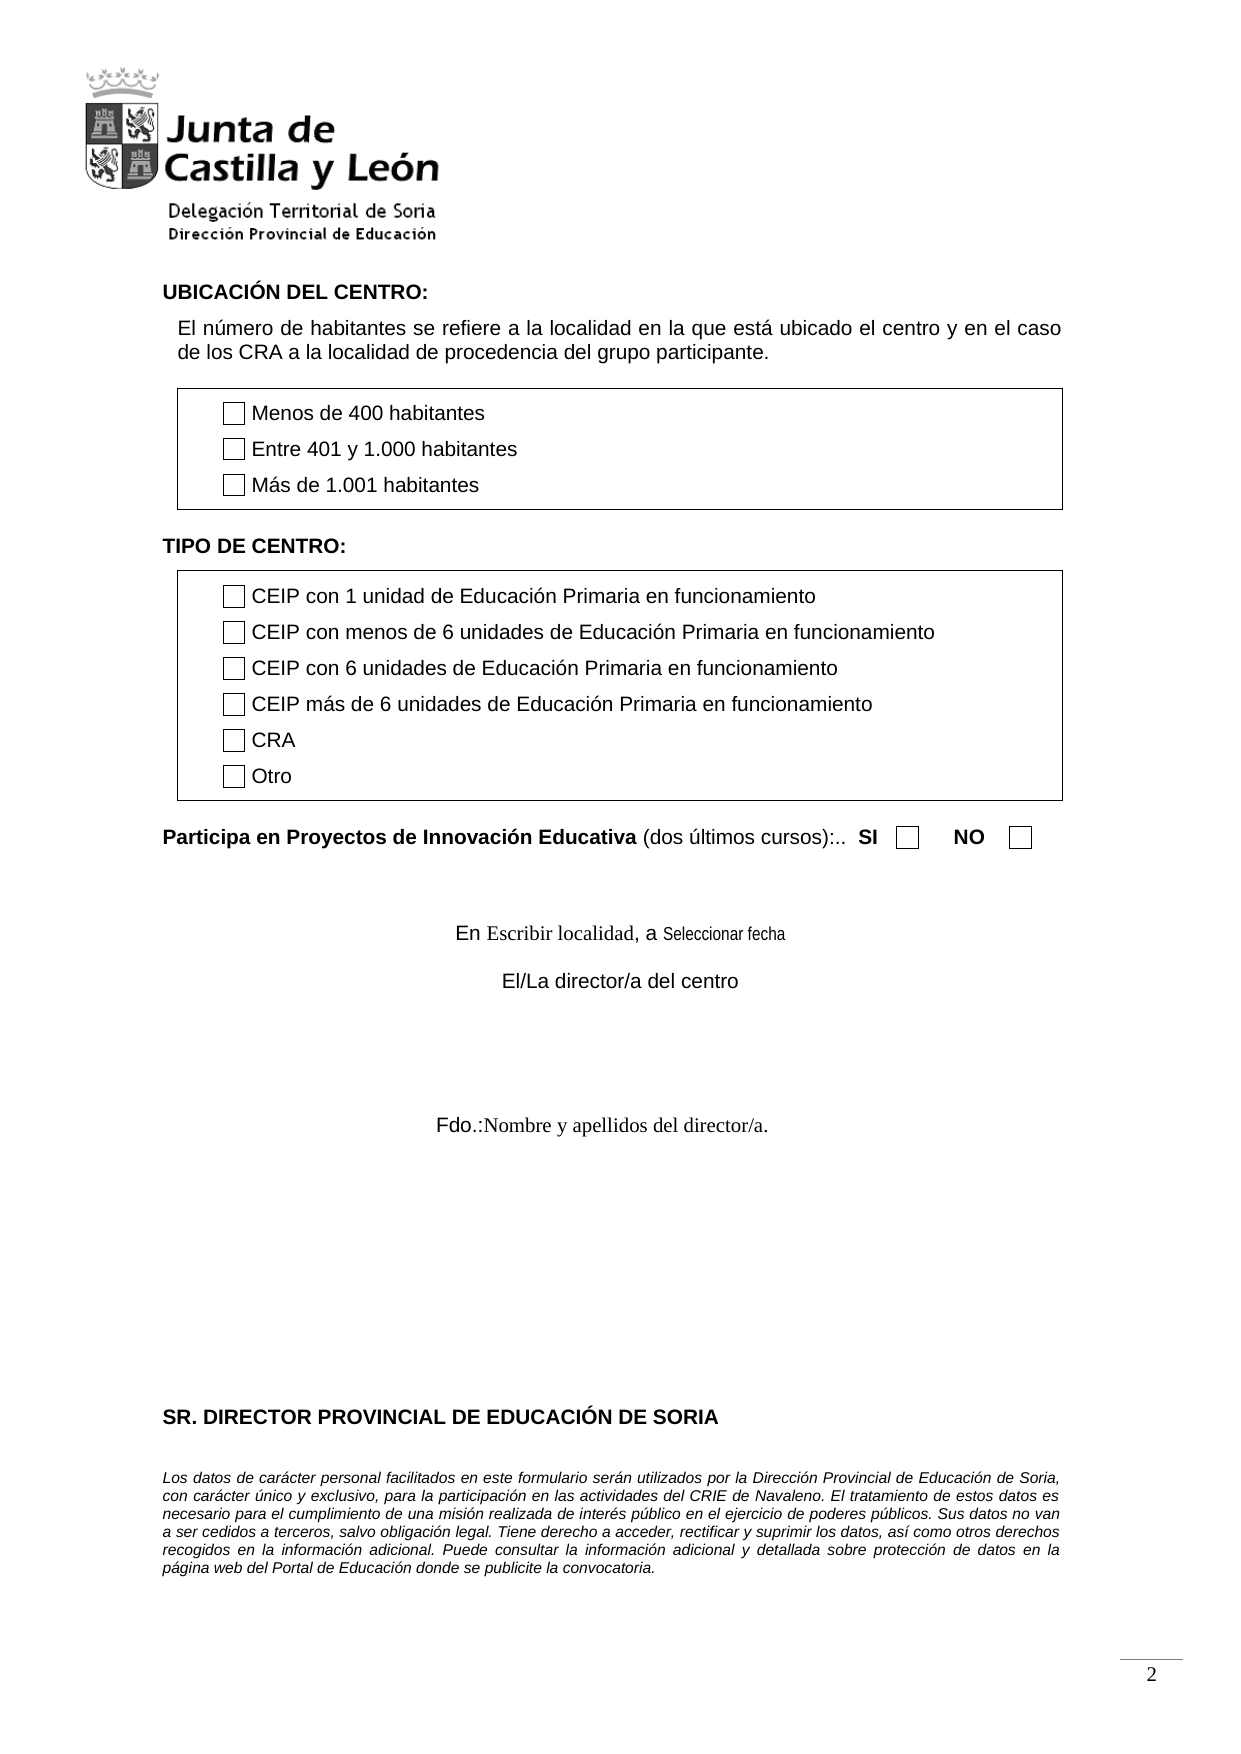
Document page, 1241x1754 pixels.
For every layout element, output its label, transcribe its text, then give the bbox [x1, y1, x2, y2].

text SR. DIRECTOR PROVINCIAL DE EDUCACIÓN DE SORIA [162, 1401, 1063, 1430]
text TIPO DE CENTRO: [162, 533, 1063, 557]
text Fdo.: [177, 1109, 1063, 1139]
text Participa en Proyectos de Innovación Educativa (dos últimos cursos):.. SI NO [162, 825, 1063, 849]
table_header Menos de 400 habitantes Entre 401 y 1.000 habitantes Más de 1.001 habitantes [178, 389, 1062, 508]
text Los datos de carácter personal facilitados en este formulario serán utilizados por la Dirección Provincial de Educación de Soria, con carácter único y exclusivo, para la participación en las actividades del CRIE de Navaleno. El tratamiento de estos datos es necesario para el cumplimiento de una misión realizada de interés público en el ejercicio de poderes públicos. Sus datos no van a ser cedidos a terceros, salvo obligación legal. Tiene derecho a acceder, rectificar y suprimir los datos, así como otros derechos recogidos en la información adicional. Puede consultar la información adicional y detallada sobre protección de datos en la página web del Portal de Educación donde se publicite la convocatoria. [162, 1469, 1063, 1577]
text UBICACIÓN DEL CENTRO: [162, 280, 1063, 304]
text En , a [177, 921, 1063, 945]
text El número de habitantes se refiere a la localidad en la que está ubicado el centro y en el caso de los CRA a la localidad de procedencia del grupo participante. [177, 316, 1063, 364]
text El/La director/a del centro [177, 969, 1063, 993]
table_header CEIP con 1 unidad de Educación Primaria en funcionamiento CEIP con menos de 6 unidades de Educación Primaria en funcionamiento CEIP con 6 unidades de Educación Primaria en funcionamiento CEIP más de 6 unidades de Educación Primaria en funcionamiento CRA Otro [178, 571, 1062, 800]
